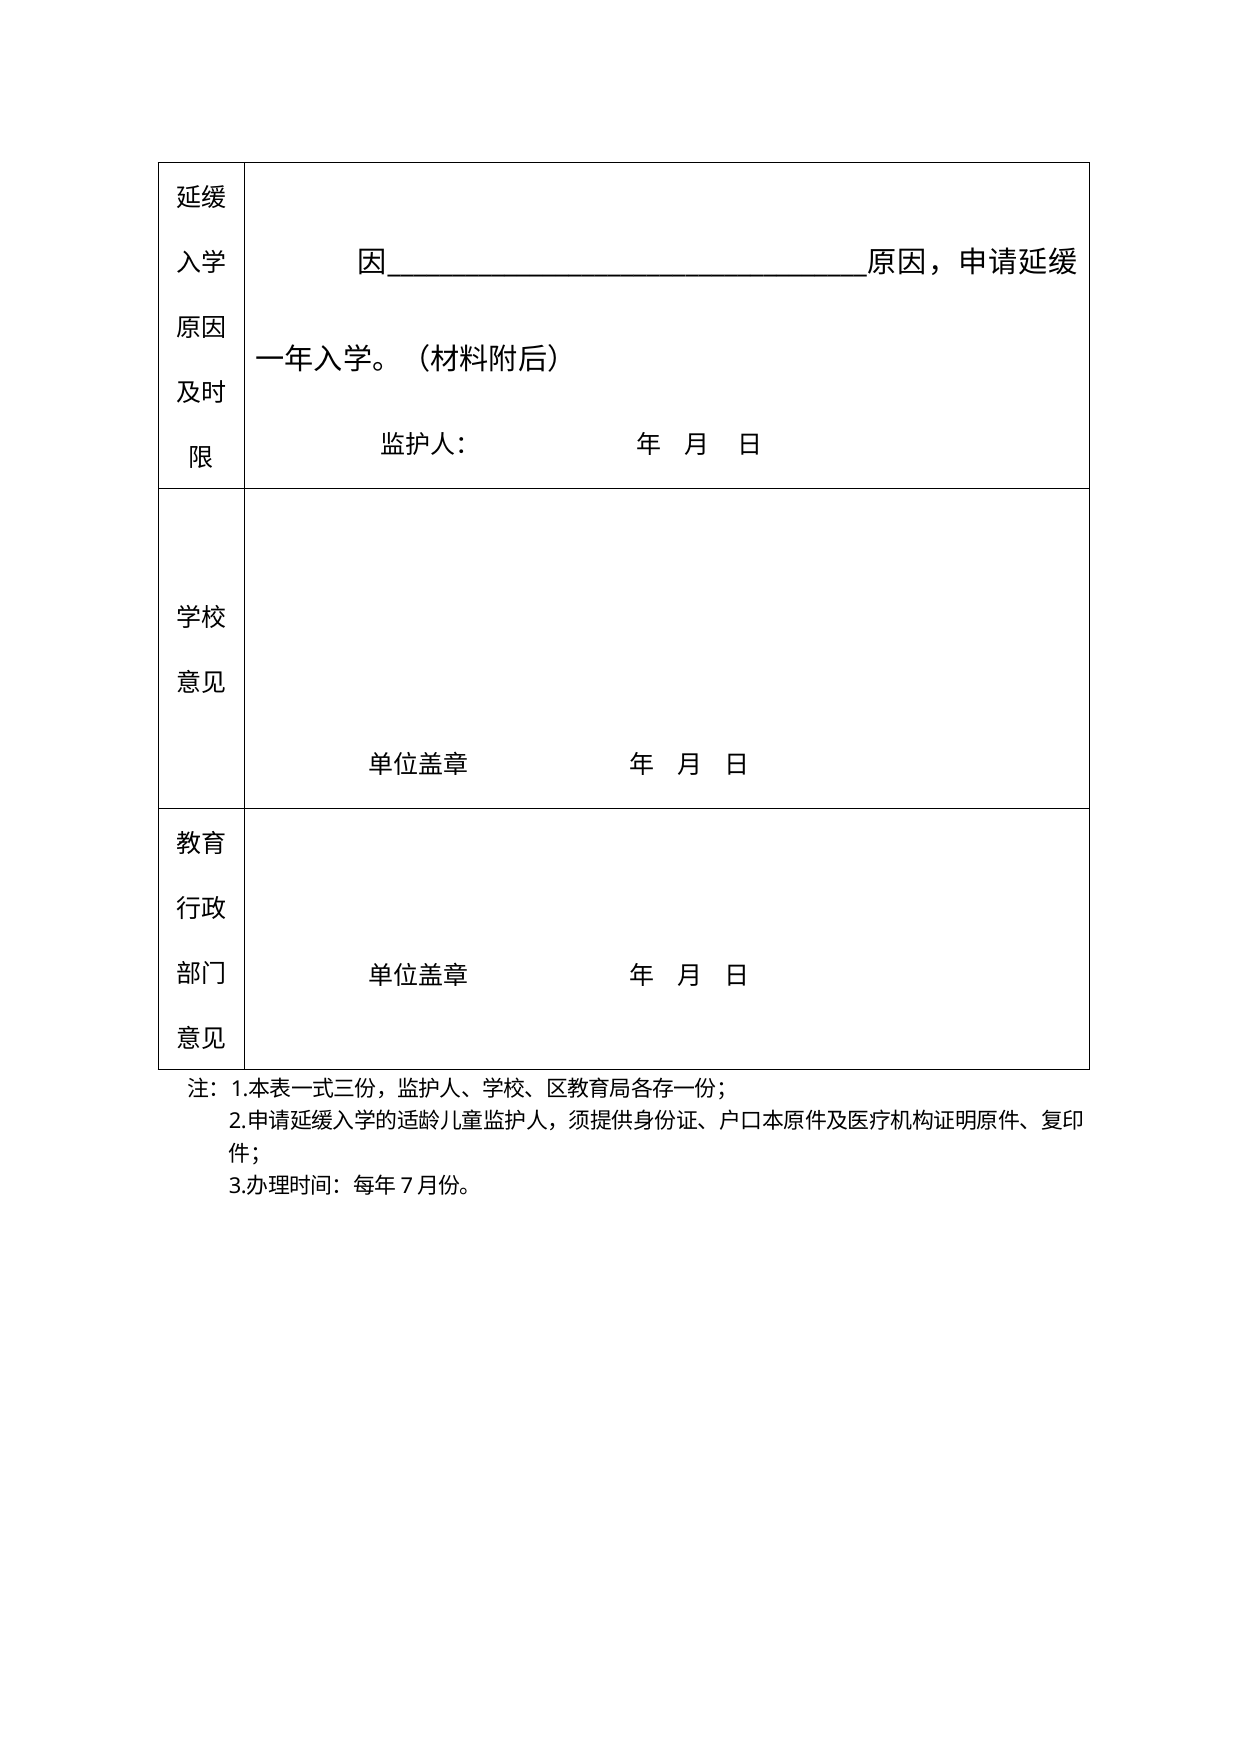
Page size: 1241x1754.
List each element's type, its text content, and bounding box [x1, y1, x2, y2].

table_cell 教育行政部门意见 [159, 809, 244, 1069]
table_cell 单位盖章 年 月 日 [245, 489, 1089, 808]
table_cell 延缓入学原因及时限 [159, 163, 244, 488]
text 注：1.本表一式三份，监护人、学校、区教育局各存一份； [187, 1070, 1053, 1103]
table_cell 因_____________________________________原因，申请延缓一年入学。（材料附后） 监护人： 年 月 日 [245, 163, 1089, 488]
text 3.办理时间：每年7月份。 [187, 1168, 1053, 1200]
table_cell 单位盖章 年 月 日 [245, 809, 1089, 1069]
text 2.申请延缓入学的适龄儿童监护人，须提供身份证、户口本原件及医疗机构证明原件、复印件； [229, 1103, 1087, 1168]
table_cell 学校意见 [159, 489, 244, 808]
